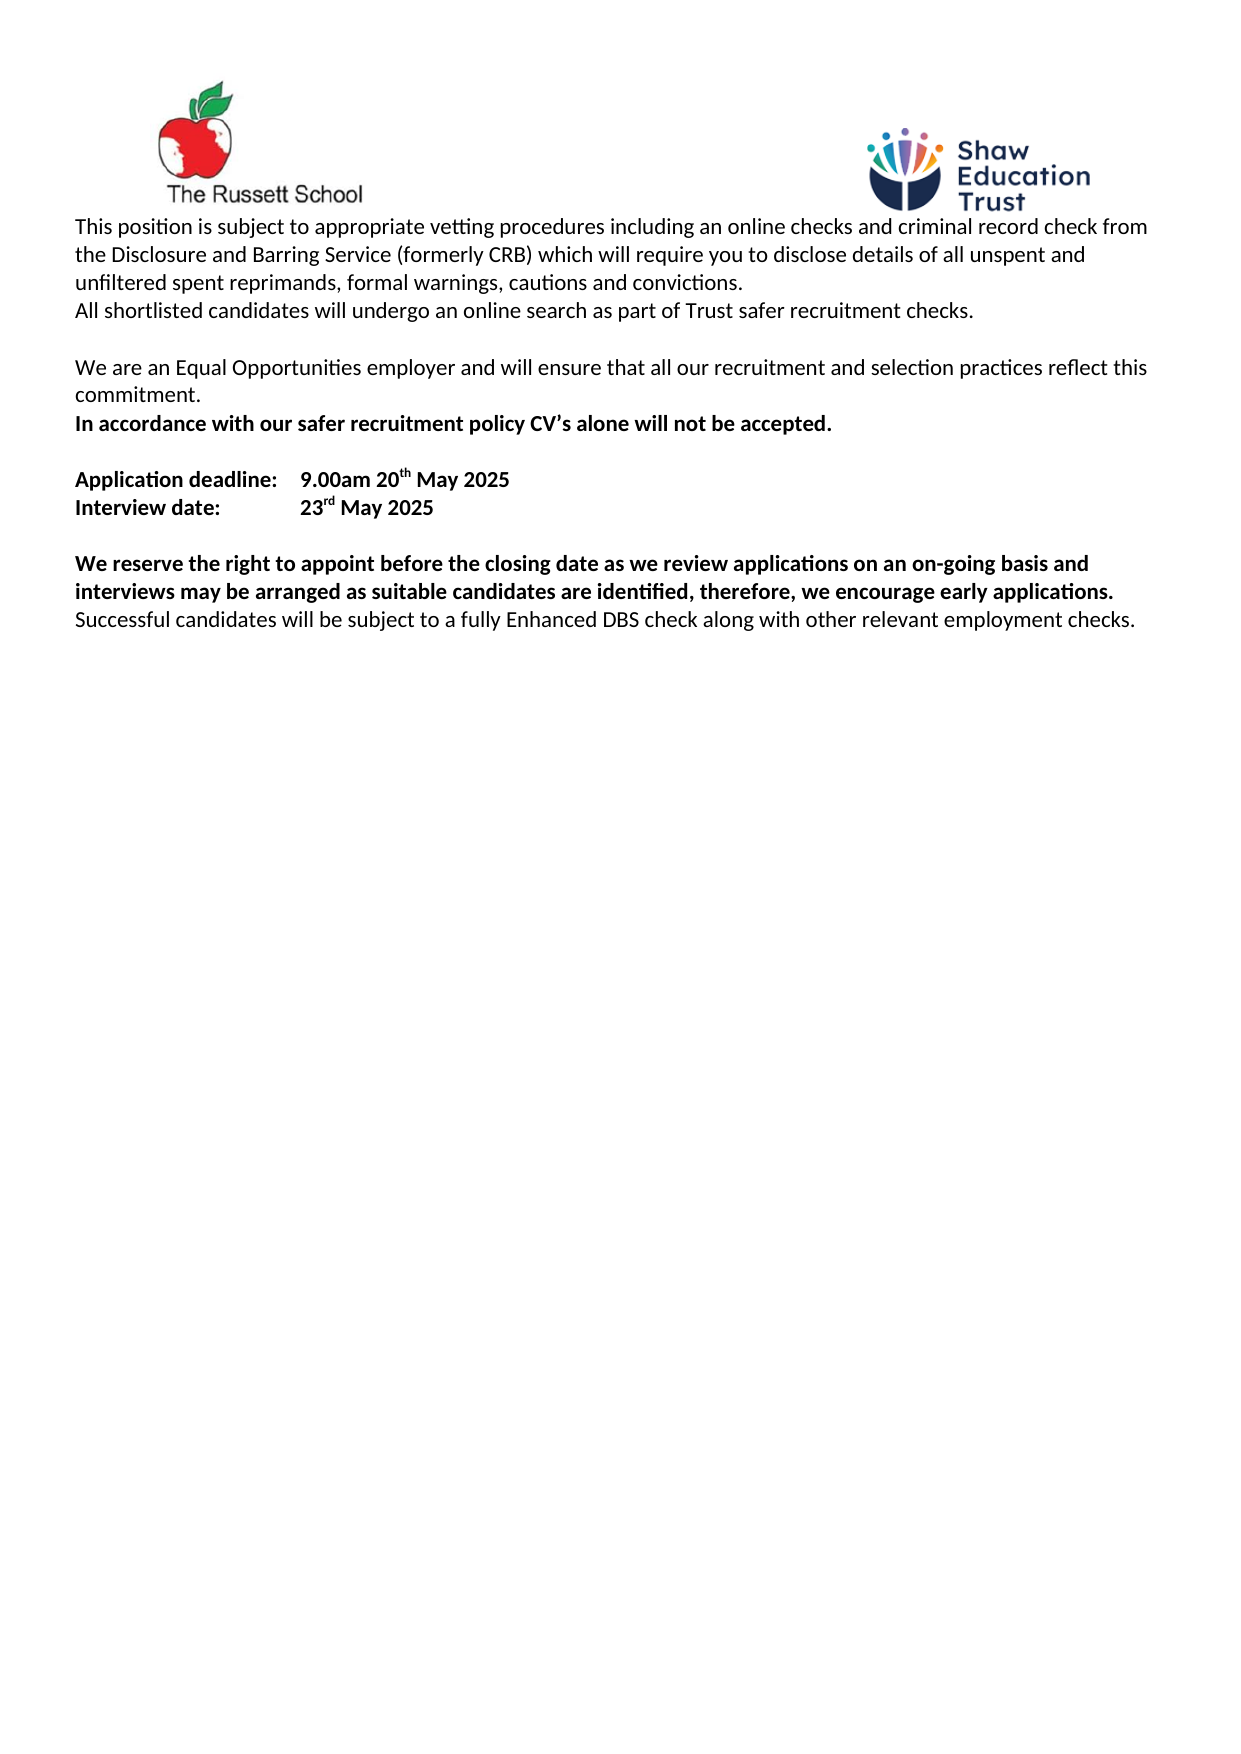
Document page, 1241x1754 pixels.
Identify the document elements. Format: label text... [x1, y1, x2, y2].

text In accordance with our safer recruitment policy CV’s alone will not be accepted. [75, 409, 1165, 437]
text This position is subject to appropriate vetting procedures including an online checks and criminal record check from the Disclosure and Barring Service (formerly CRB) which will require you to disclose details of all unspent and unfiltered spent reprimands, formal warnings, cautions and convictions. [75, 212, 1165, 297]
text Successful candidates will be subject to a fully Enhanced DBS check along with other relevant employment checks. [75, 605, 1165, 633]
text Interview date: 23rd May 2025 [75, 493, 1165, 521]
text All shortlisted candidates will undergo an online search as part of Trust safer recruitment checks. [75, 297, 1165, 324]
text Application deadline: 9.00am 20th May 2025 [75, 465, 1165, 493]
text We reserve the right to appoint before the closing date as we review applications on an on-going basis and interviews may be arranged as suitable candidates are identified, therefore, we encourage early applications. [75, 549, 1165, 605]
picture [150, 73, 371, 213]
text We are an Equal Opportunities employer and will ensure that all our recruitment and selection practices reflect this commitment. [75, 353, 1165, 409]
picture [867, 128, 1091, 213]
